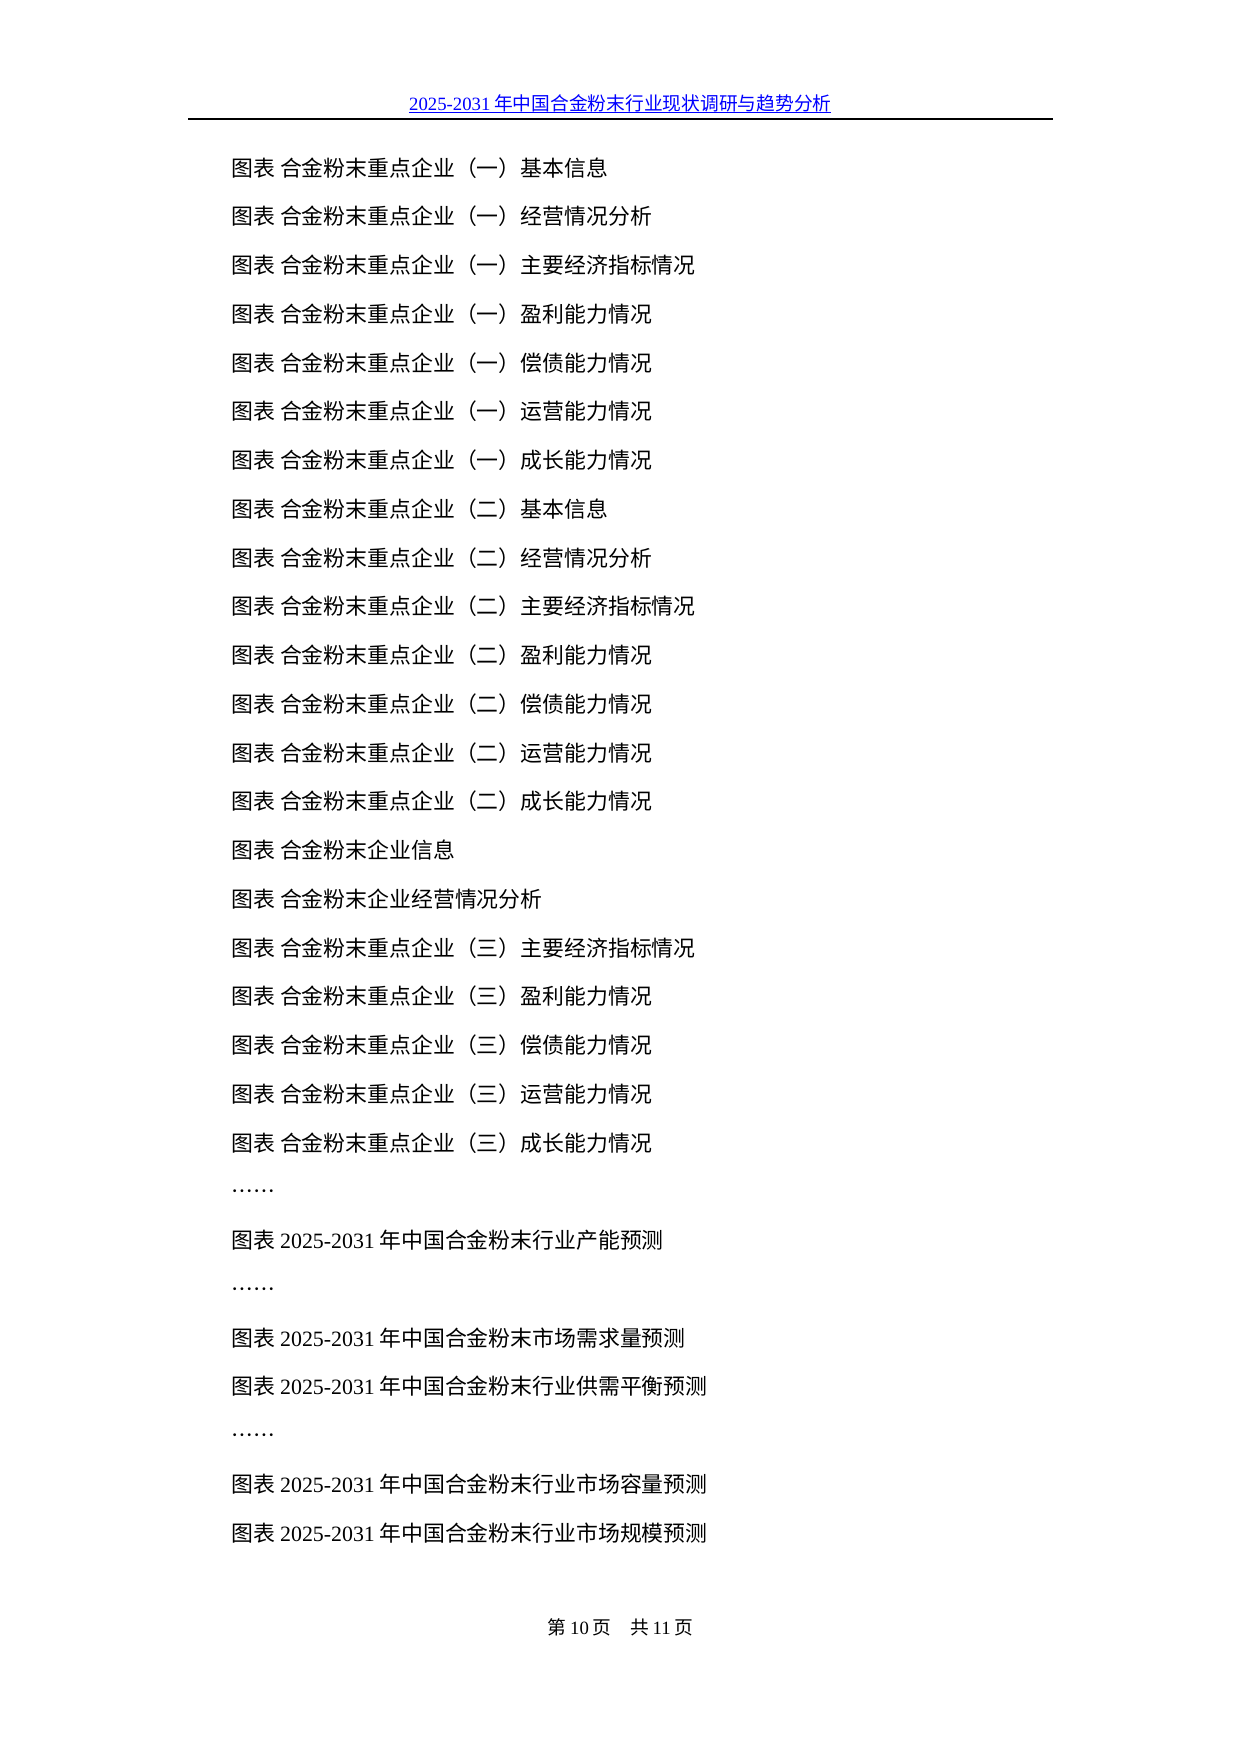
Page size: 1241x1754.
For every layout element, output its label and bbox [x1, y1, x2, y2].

text [187, 150, 1053, 1548]
